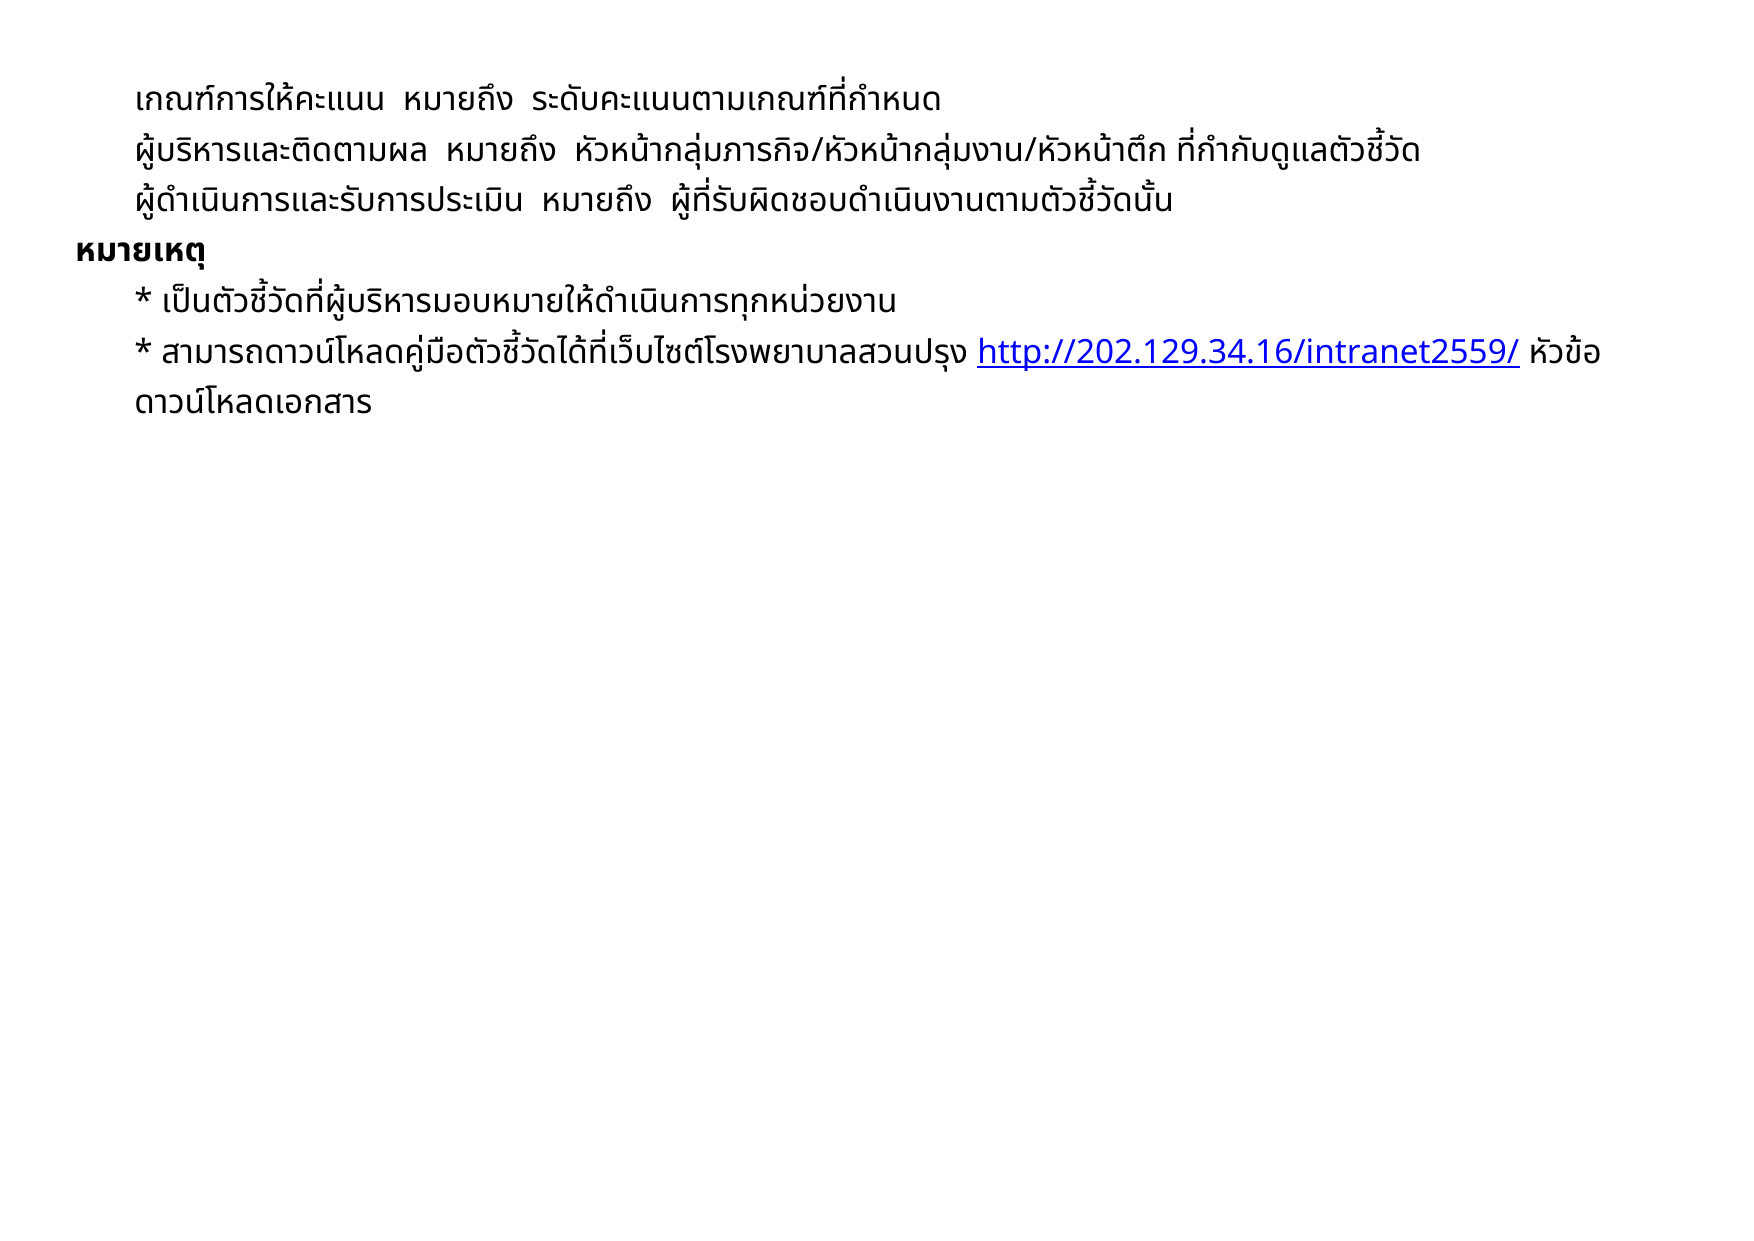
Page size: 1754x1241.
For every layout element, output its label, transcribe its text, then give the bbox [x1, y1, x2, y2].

text * สามารถดาวน์โหลดคู่มือตัวชี้วัดได้ที่เว็บไซต์โรงพยาบาลสวนปรุง http://202.129.34.16/intranet2559/ หัวข้อ ดาวน์โหลดเอกสาร [134, 327, 1679, 428]
text หมายเหตุ [75, 226, 1679, 277]
text ผู้ดำเนินการและรับการประเมิน หมายถึง ผู้ที่รับผิดชอบดำเนินงานตามตัวชี้วัดนั้น [134, 176, 1679, 226]
text * เป็นตัวชี้วัดที่ผู้บริหารมอบหมายให้ดำเนินการทุกหน่วยงาน [134, 277, 1679, 327]
text ผู้บริหารและติดตามผล หมายถึง หัวหน้ากลุ่มภารกิจ/หัวหน้ากลุ่มงาน/หัวหน้าตึก ที่กำกับดูแลตัวชี้วัด [134, 125, 1679, 176]
text เกณฑ์การให้คะแนน หมายถึง ระดับคะแนนตามเกณฑ์ที่กำหนด [134, 75, 1679, 125]
